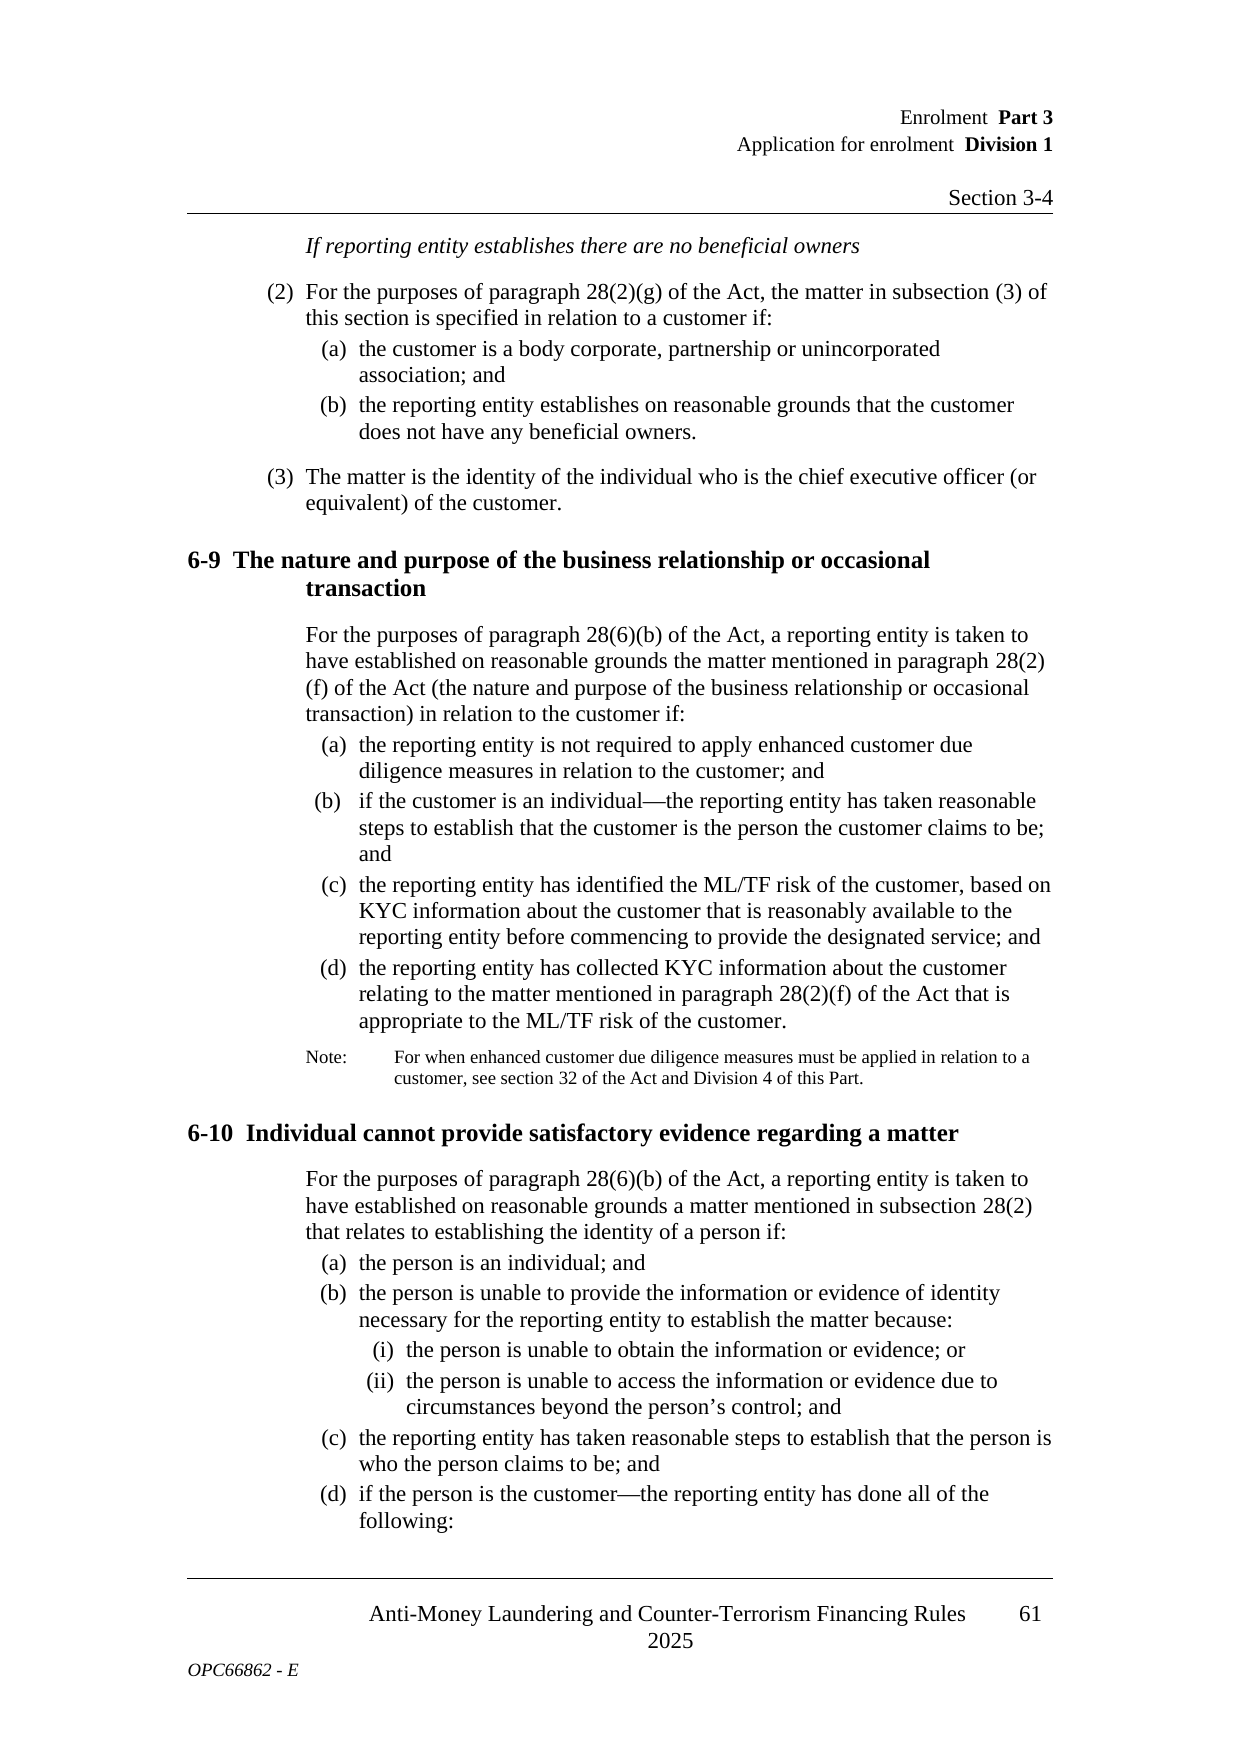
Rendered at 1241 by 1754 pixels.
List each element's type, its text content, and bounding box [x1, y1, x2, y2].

text (b) the reporting entity establishes on reasonable grounds that the customer does not have any beneficial owners. [187, 391, 1053, 444]
text (c) the reporting entity has identified the ML/TF risk of the customer, based on KYC information about the customer that is reasonably available to the reporting entity before commencing to provide the designated service; and [187, 871, 1053, 950]
text 6-9 The nature and purpose of the business relationship or occasional transaction [187, 545, 1053, 602]
text (a) the person is an individual; and [187, 1249, 1053, 1275]
text (a) the reporting entity is not required to apply enhanced customer due diligence measures in relation to the customer; and [187, 731, 1053, 783]
text (ii) the person is unable to access the information or evidence due to circumstances beyond the person’s control; and [187, 1367, 1053, 1419]
text (d) the reporting entity has collected KYC information about the customer relating to the matter mentioned in paragraph 28(2)(f) of the Act that is appropriate to the ML/TF risk of the customer. [187, 954, 1053, 1033]
text (3) The matter is the identity of the individual who is the chief executive officer (or equivalent) of the customer. [187, 463, 1053, 516]
text (a) the customer is a body corporate, partnership or unincorporated association; and [187, 334, 1053, 387]
text For the purposes of paragraph 28(6)(b) of the Act, a reporting entity is taken to have established on reasonable grounds a matter mentioned in subsection 28(2) that relates to establishing the identity of a person if: [187, 1166, 1053, 1244]
text If reporting entity establishes there are no beneficial owners [305, 233, 1053, 259]
text Note: For when enhanced customer due diligence measures must be applied in relation to a customer, see section 32 of the Act and Division 4 of this Part. [305, 1046, 1053, 1089]
text (i) the person is unable to obtain the information or evidence; or [187, 1336, 1053, 1362]
text For the purposes of paragraph 28(6)(b) of the Act, a reporting entity is taken to have established on reasonable grounds the matter mentioned in paragraph 28(2)(f) of the Act (the nature and purpose of the business relationship or occasional transaction) in relation to the customer if: [187, 621, 1053, 726]
text (d) if the person is the customer—the reporting entity has done all of the following: [187, 1480, 1053, 1533]
text 6-10 Individual cannot provide satisfactory evidence regarding a matter [187, 1118, 1053, 1147]
text (b) if the customer is an individual—the reporting entity has taken reasonable steps to establish that the customer is the person the customer claims to be; and [187, 787, 1053, 867]
text (c) the reporting entity has taken reasonable steps to establish that the person is who the person claims to be; and [187, 1423, 1053, 1476]
text (b) the person is unable to provide the information or evidence of identity necessary for the reporting entity to establish the matter because: [187, 1279, 1053, 1332]
text (2) For the purposes of paragraph 28(2)(g) of the Act, the matter in subsection (3) of this section is specified in relation to a customer if: [187, 278, 1053, 330]
